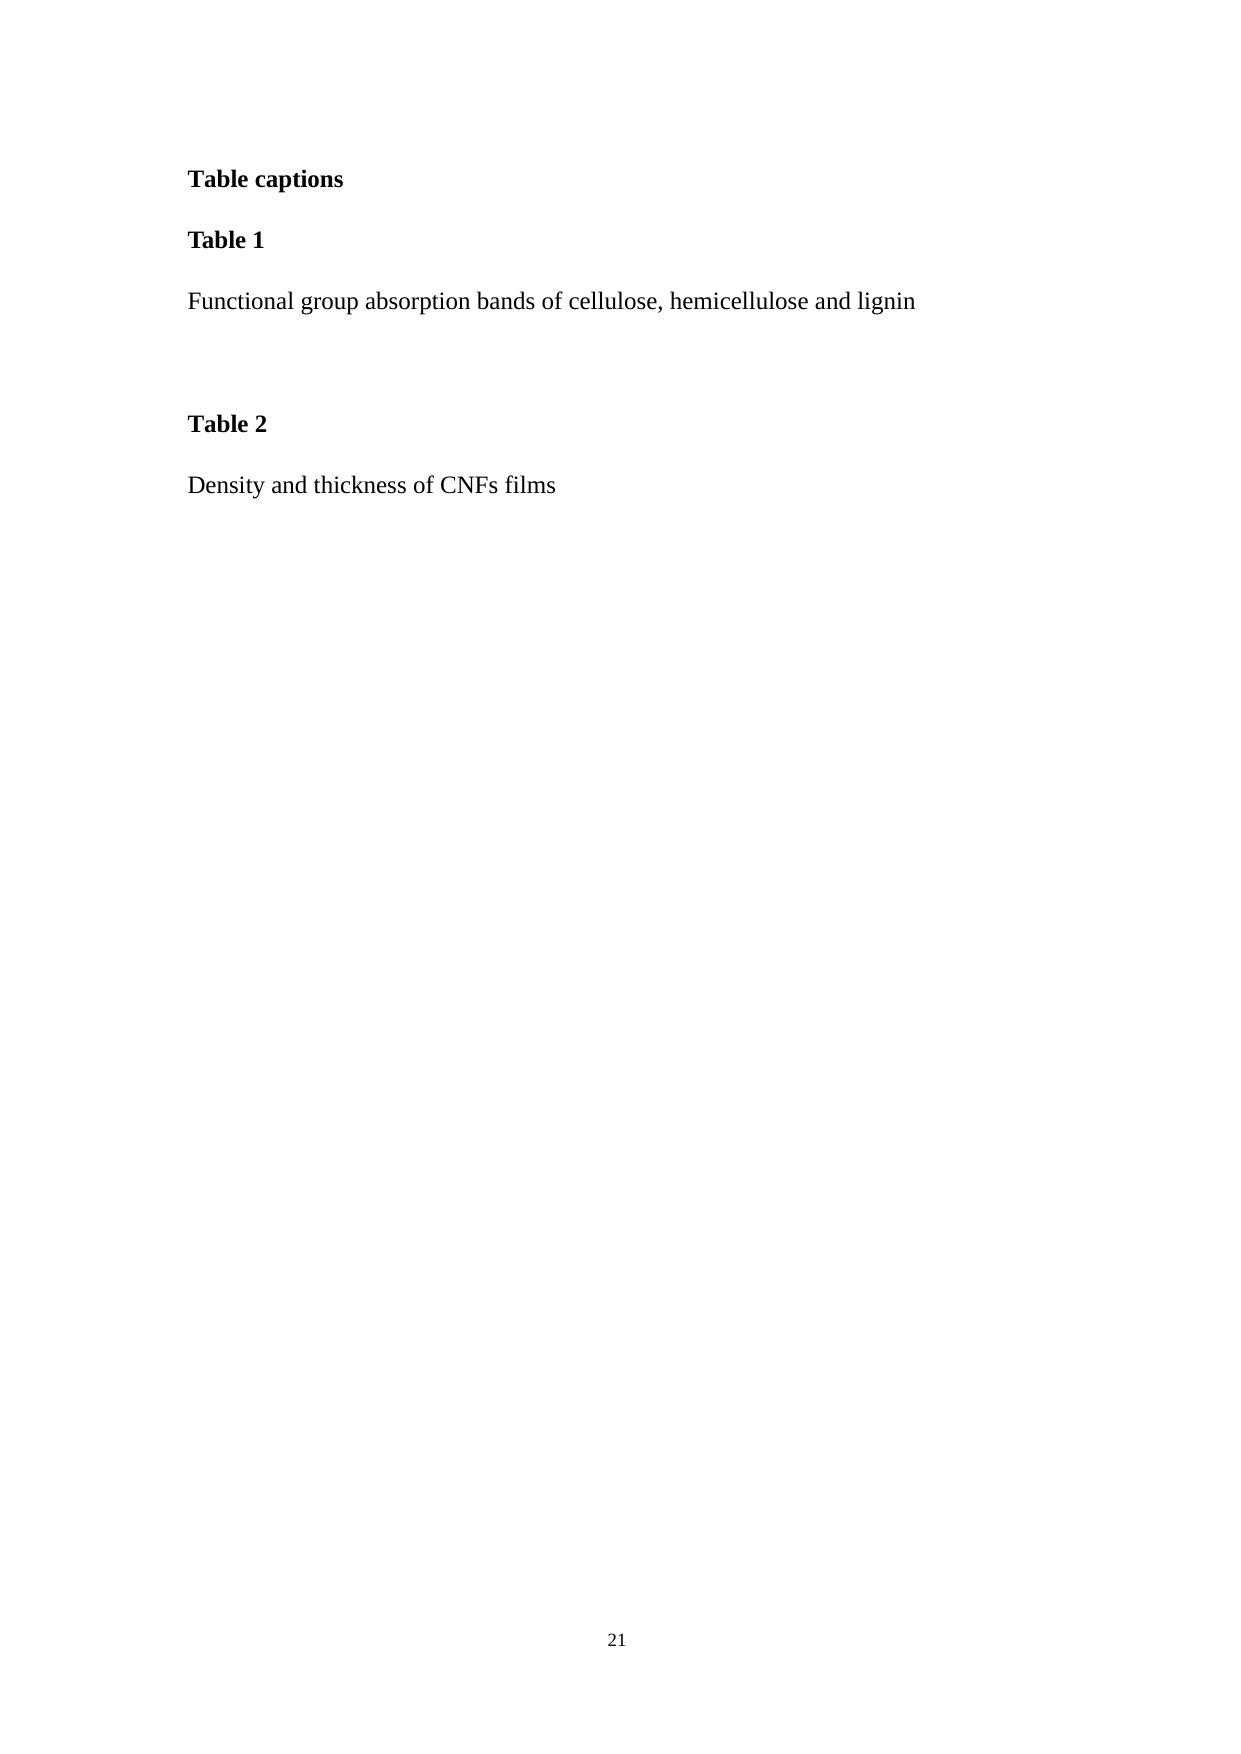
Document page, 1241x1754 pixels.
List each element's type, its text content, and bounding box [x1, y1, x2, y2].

text Density and thickness of CNFs films [187, 468, 1053, 501]
text Table 2 [187, 407, 1053, 439]
text Functional group absorption bands of cellulose, hemicellulose and lignin [187, 284, 1053, 317]
text Table captions [187, 162, 1053, 194]
text Table 1 [187, 223, 1053, 256]
